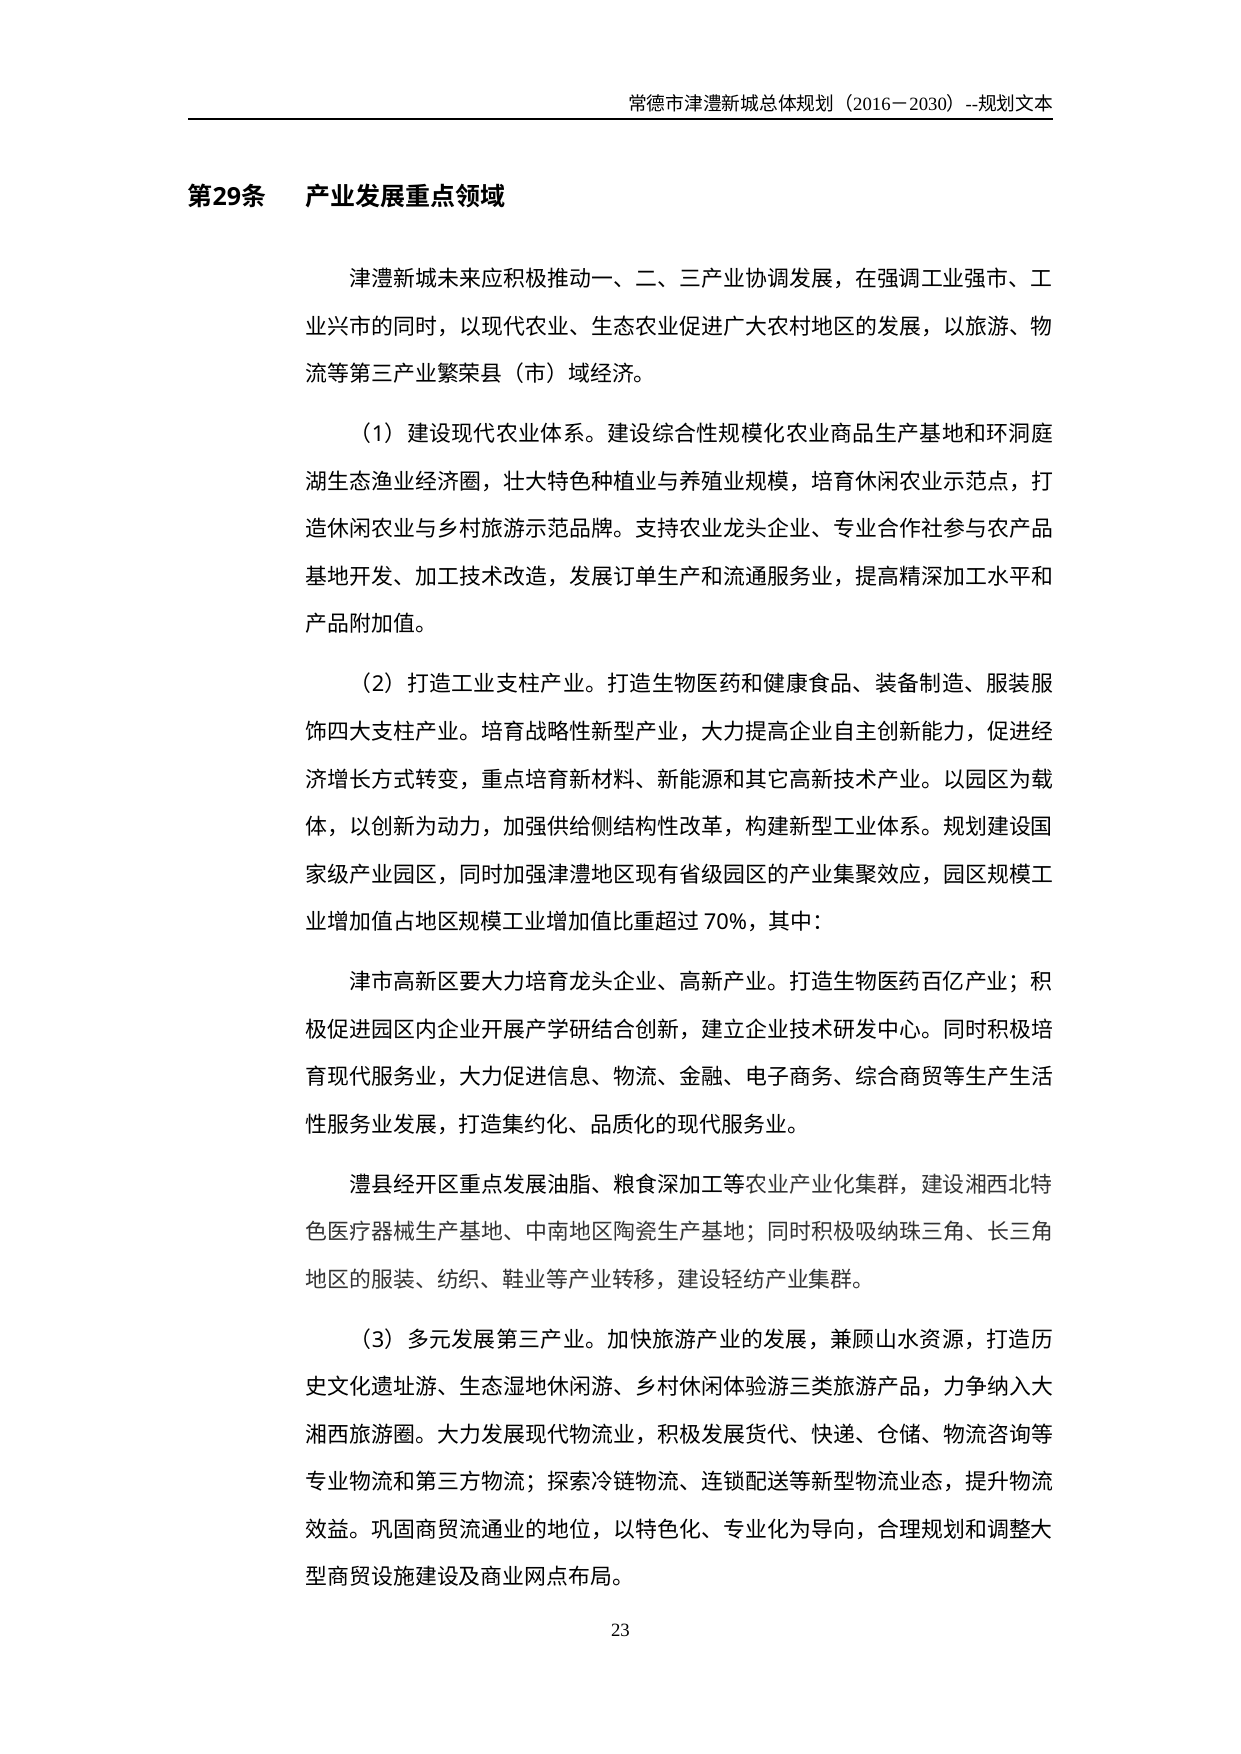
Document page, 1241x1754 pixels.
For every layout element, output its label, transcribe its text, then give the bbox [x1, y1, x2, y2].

text （3）多元发展第三产业。加快旅游产业的发展，兼顾山水资源，打造历史文化遗址游、生态湿地休闲游、乡村休闲体验游三类旅游产品，力争纳入大湘西旅游圈。大力发展现代物流业，积极发展货代、快递、仓储、物流咨询等专业物流和第三方物流；探索冷链物流、连锁配送等新型物流业态，提升物流效益。巩固商贸流通业的地位，以特色化、专业化为导向，合理规划和调整大型商贸设施建设及商业网点布局。 [306, 1322, 1053, 1591]
text 津澧新城未来应积极推动一、二、三产业协调发展，在强调工业强市、工业兴市的同时，以现代农业、生态农业促进广大农村地区的发展，以旅游、物流等第三产业繁荣县（市）域经济。 [306, 261, 1053, 388]
text 津市高新区要大力培育龙头企业、高新产业。打造生物医药百亿产业；积极促进园区内企业开展产学研结合创新，建立企业技术研发中心。同时积极培育现代服务业，大力促进信息、物流、金融、电子商务、综合商贸等生产生活性服务业发展，打造集约化、品质化的现代服务业。 [306, 964, 1053, 1138]
text 澧县经开区重点发展油脂、粮食深加工等农业产业化集群，建设湘西北特色医疗器械生产基地、中南地区陶瓷生产基地；同时积极吸纳珠三角、长三角地区的服装、纺织、鞋业等产业转移，建设轻纺产业集群。 [306, 1167, 1053, 1293]
text （1）建设现代农业体系。建设综合性规模化农业商品生产基地和环洞庭湖生态渔业经济圈，壮大特色种植业与养殖业规模，培育休闲农业示范点，打造休闲农业与乡村旅游示范品牌。支持农业龙头企业、专业合作社参与农产品基地开发、加工技术改造，发展订单生产和流通服务业，提高精深加工水平和产品附加值。 [306, 416, 1053, 638]
text （2）打造工业支柱产业。打造生物医药和健康食品、装备制造、服装服饰四大支柱产业。培育战略性新型产业，大力提高企业自主创新能力，促进经济增长方式转变，重点培育新材料、新能源和其它高新技术产业。以园区为载体，以创新为动力，加强供给侧结构性改革，构建新型工业体系。规划建设国家级产业园区，同时加强津澧地区现有省级园区的产业集聚效应，园区规模工业增加值占地区规模工业增加值比重超过70%，其中： [306, 666, 1053, 936]
text 产业发展重点领域 [187, 162, 994, 227]
